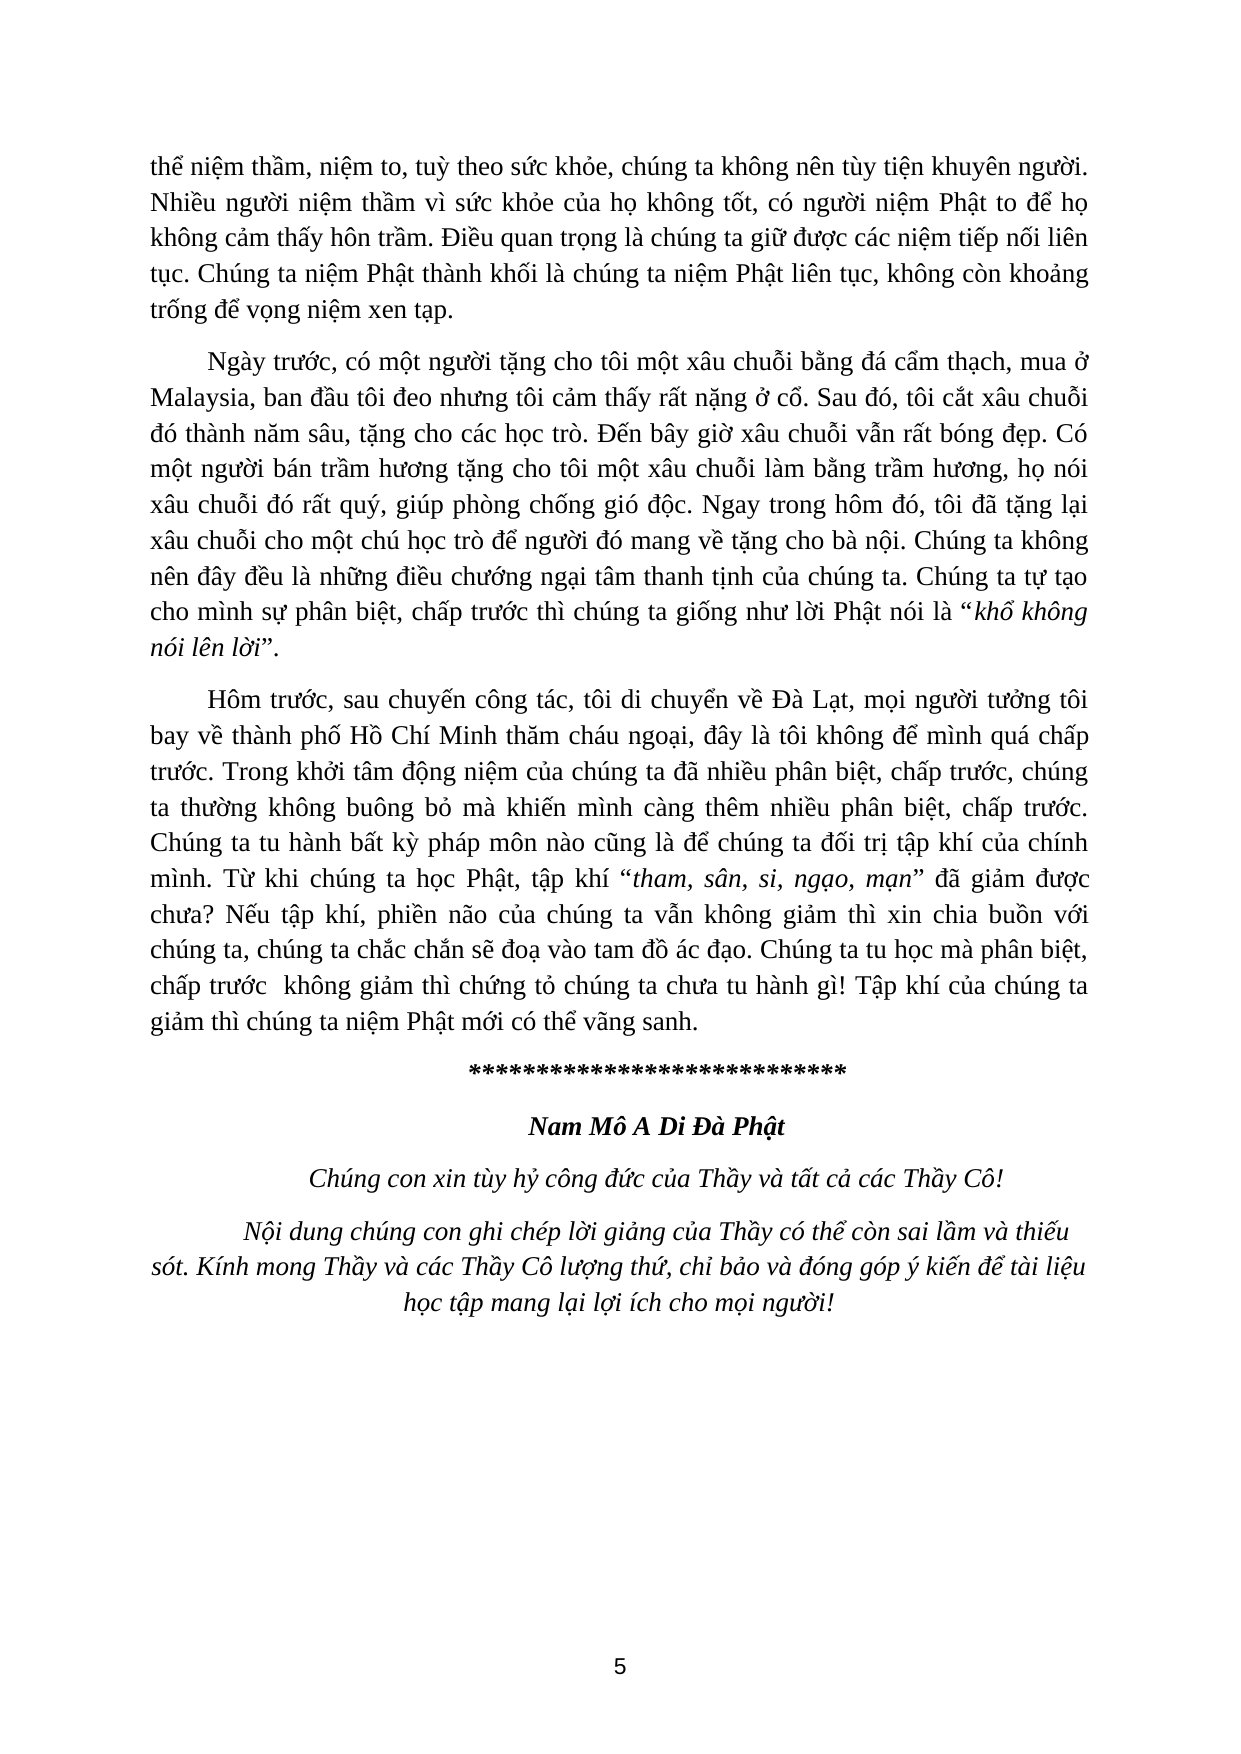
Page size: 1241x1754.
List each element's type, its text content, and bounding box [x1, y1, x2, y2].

text Hôm trước, sau chuyến công tác, tôi di chuyển về Đà Lạt, mọi người tưởng tôi bay về thành phố Hồ Chí Minh thăm cháu ngoại, đây là tôi không để mình quá chấp trước. Trong khởi tâm động niệm của chúng ta đã nhiều phân biệt, chấp trước, chúng ta thường không buông bỏ mà khiến mình càng thêm nhiều phân biệt, chấp trước. Chúng ta tu hành bất kỳ pháp môn nào cũng là để chúng ta đối trị tập khí của chính mình. Từ khi chúng ta học Phật, tập khí “tham, sân, si, ngạo, mạn” đã giảm được chưa? Nếu tập khí, phiền não của chúng ta vẫn không giảm thì xin chia buồn với chúng ta, chúng ta chắc chắn sẽ đoạ vào tam đồ ác đạo. Chúng ta tu học mà phân biệt, chấp trước không giảm thì chứng tỏ chúng ta chưa tu hành gì! Tập khí của chúng ta giảm thì chúng ta niệm Phật mới có thể vãng sanh. [150, 683, 1090, 1036]
text **************************** [150, 1057, 1090, 1089]
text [150, 150, 1090, 324]
text Nam Mô A Di Đà Phật [150, 1110, 1090, 1141]
text Chúng con xin tùy hỷ công đức của Thầy và tất cả các Thầy Cô! [150, 1162, 1090, 1193]
text Nội dung chúng con ghi chép lời giảng của Thầy có thể còn sai lầm và thiếu sót. Kính mong Thầy và các Thầy Cô lượng thứ, chỉ bảo và đóng góp ý kiến để tài liệu học tập mang lại lợi ích cho mọi người! [150, 1215, 1090, 1317]
text Ngày trước, có một người tặng cho tôi một xâu chuỗi bằng đá cẩm thạch, mua ở Malaysia, ban đầu tôi đeo nhưng tôi cảm thấy rất nặng ở cổ. Sau đó, tôi cắt xâu chuỗi đó thành năm sâu, tặng cho các học trò. Đến bây giờ xâu chuỗi vẫn rất bóng đẹp. Có một người bán trầm hương tặng cho tôi một xâu chuỗi làm bằng trầm hương, họ nói xâu chuỗi đó rất quý, giúp phòng chống gió độc. Ngay trong hôm đó, tôi đã tặng lại xâu chuỗi cho một chú học trò để người đó mang về tặng cho bà nội. Chúng ta không nên đây đều là những điều chướng ngại tâm thanh tịnh của chúng ta. Chúng ta tự tạo cho mình sự phân biệt, chấp trước thì chúng ta giống như lời Phật nói là “khổ không nói lên lời”. [150, 345, 1090, 662]
